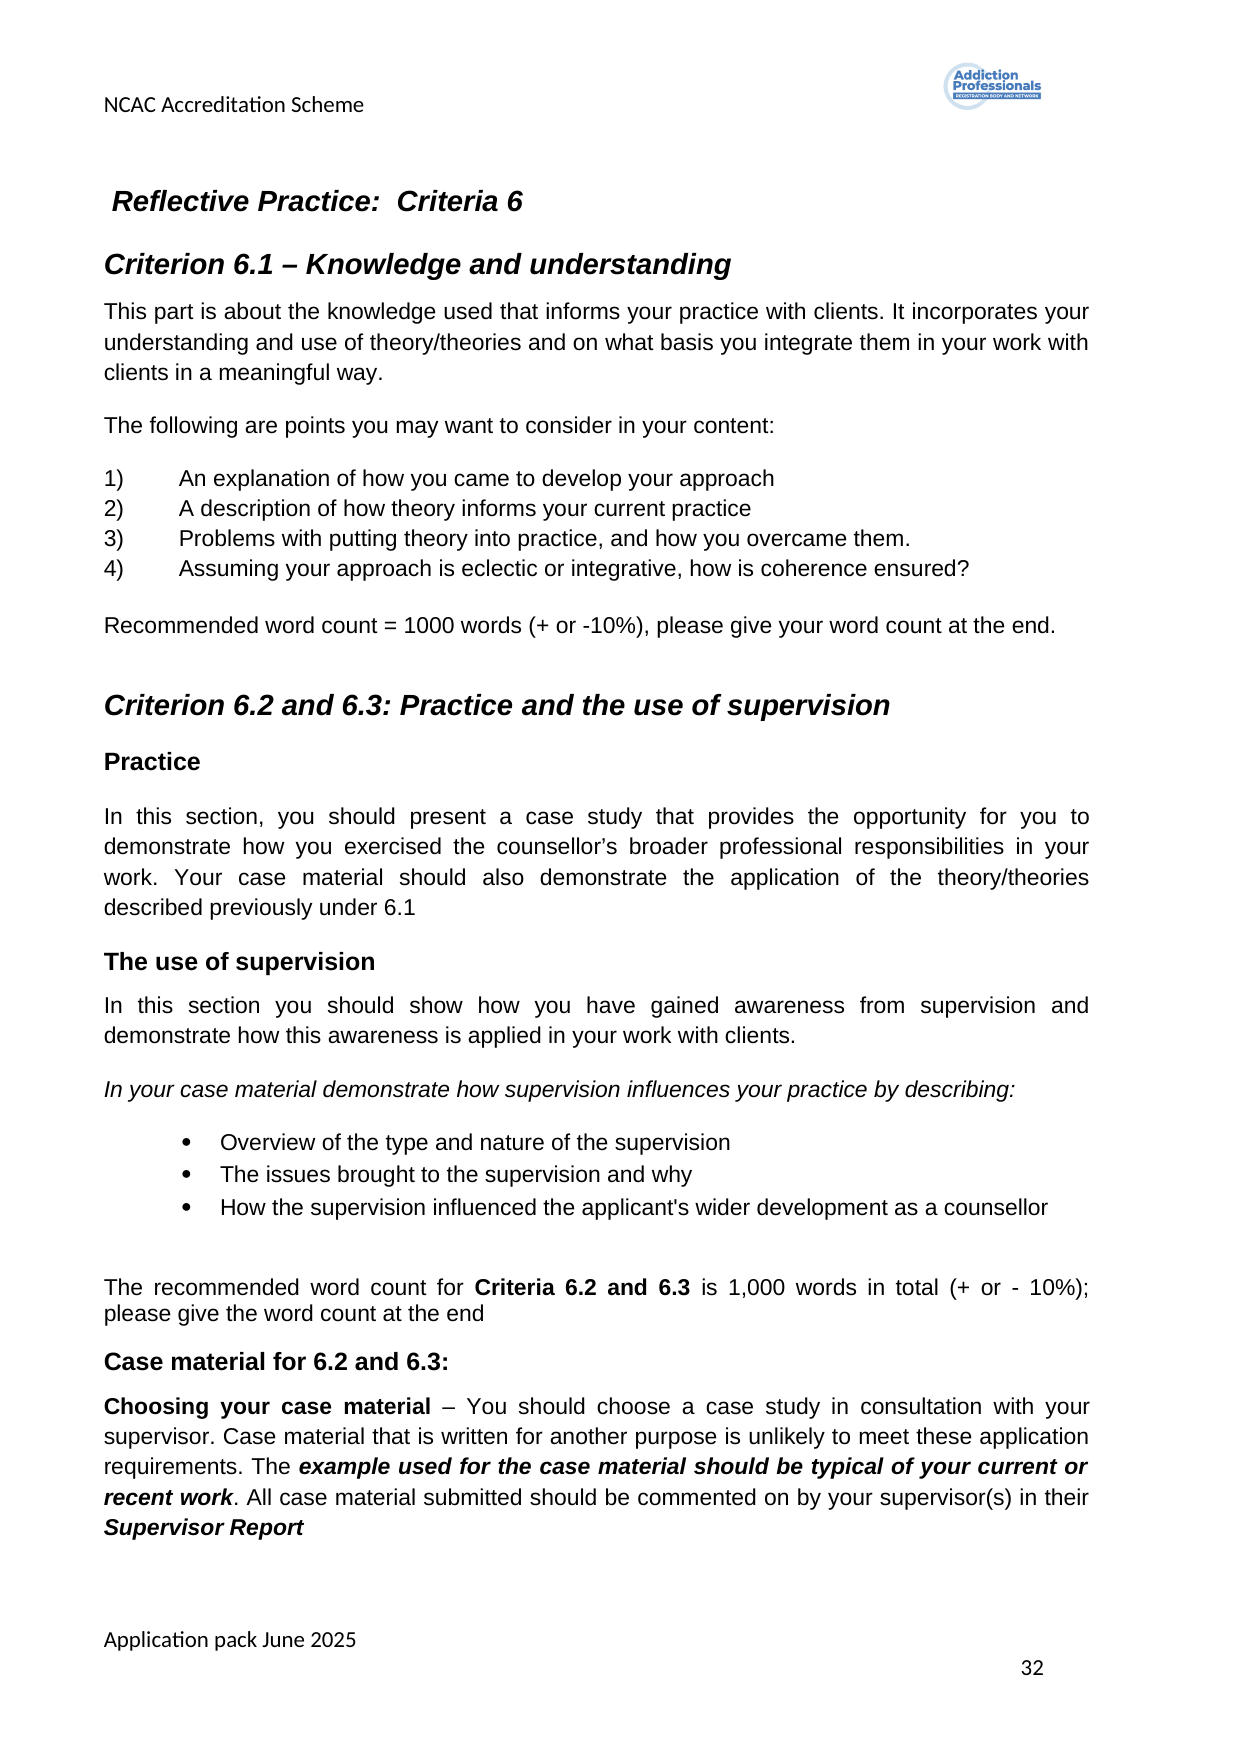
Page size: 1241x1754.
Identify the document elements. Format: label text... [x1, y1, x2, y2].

text In this section you should show how you have gained awareness from supervision and demonstrate how this awareness is applied in your work with clients. [103, 992, 1090, 1049]
text The recommended word count for Criteria 6.2 and 6.3 is 1,000 words in total (+ or - 10%); please give the word count at the end [103, 1274, 1090, 1326]
text In this section, you should present a case study that provides the opportunity for you to demonstrate how you exercised the counsellor’s broader professional responsibilities in your work. Your case material should also demonstrate the application of the theory/theories described previously under 6.1 [103, 803, 1090, 920]
text In your case material demonstrate how supervision influences your practice by describing: [103, 1076, 1090, 1102]
text Case material for 6.2 and 6.3: [103, 1347, 1090, 1376]
subtitle Reflective Practice: Criteria 6 [103, 184, 1090, 217]
text 1) An explanation of how you came to develop your approach [103, 464, 1090, 491]
list Overview of the type and nature of the supervision [182, 1129, 1090, 1155]
text 3) Problems with putting theory into practice, and how you overcame them. [103, 525, 1090, 551]
picture [940, 59, 1044, 113]
text Recommended word count = 1000 words (+ or -10%), please give your word count at the end. [103, 612, 1090, 638]
text This part is about the knowledge used that informs your practice with clients. It incorporates your understanding and use of theory/theories and on what basis you integrate them in your work with clients in a meaningful way. [103, 298, 1090, 385]
text 4) Assuming your approach is eclectic or integrative, how is coherence ensured? [103, 555, 1090, 581]
text Choosing your case material – You should choose a case study in consultation with your supervisor. Case material that is written for another purpose is unlikely to meet these application requirements. The example used for the case material should be typical of your current or recent work. All case material submitted should be commented on by your supervisor(s) in their Supervisor Report [103, 1393, 1090, 1540]
text 2) A description of how theory informs your current practice [103, 495, 1090, 521]
list The issues brought to the supervision and why [182, 1161, 1090, 1188]
text The following are points you may want to consider in your content: [103, 412, 1090, 438]
text Criterion 6.2 and 6.3: Practice and the use of supervision [103, 688, 1090, 721]
text Practice [103, 747, 1090, 776]
list How the supervision influenced the applicant's wider development as a counsellor [182, 1194, 1090, 1220]
subtitle Criterion 6.1 – Knowledge and understanding [103, 247, 1090, 281]
text The use of supervision [103, 947, 1090, 976]
